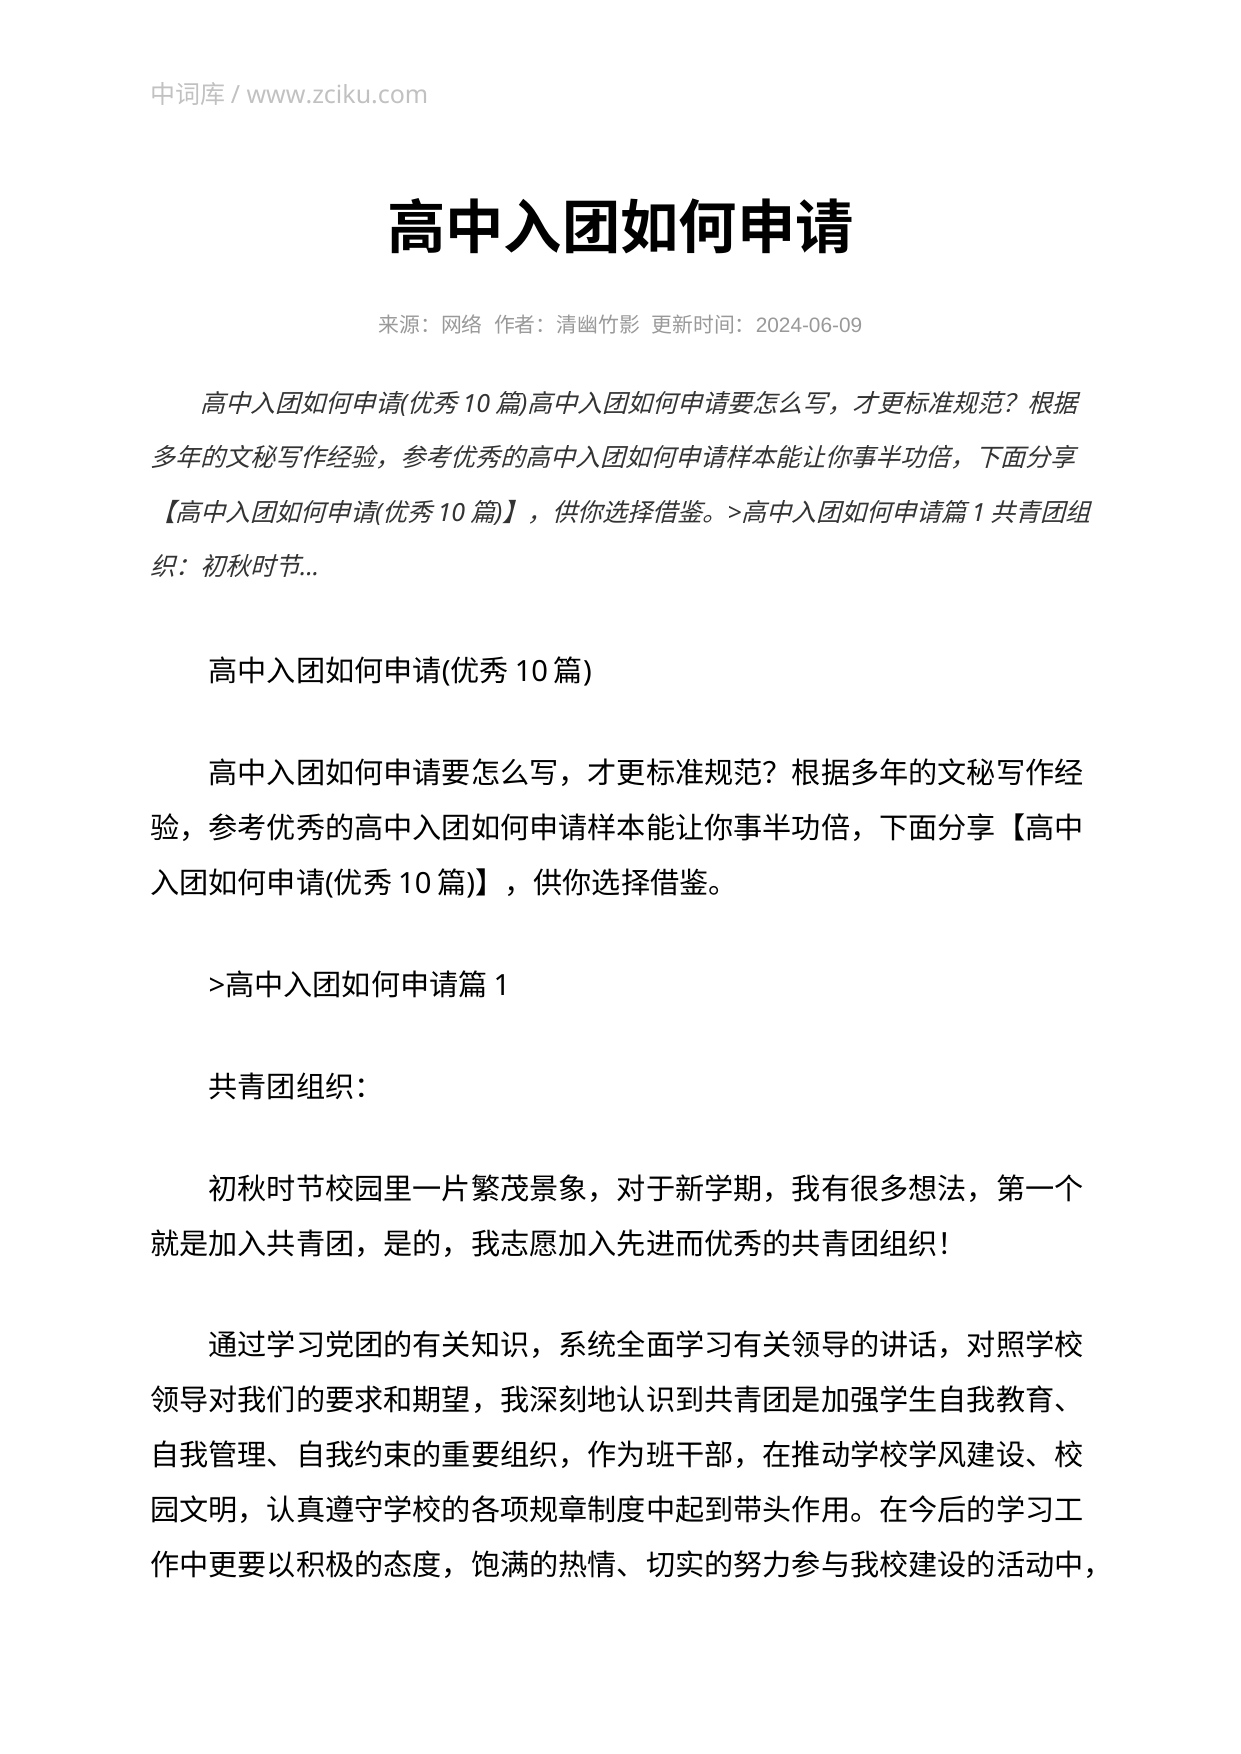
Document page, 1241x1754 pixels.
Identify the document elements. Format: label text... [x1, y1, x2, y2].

text 初秋时节校园里一片繁茂景象，对于新学期，我有很多想法，第一个就是加入共青团，是的，我志愿加入先进而优秀的共青团组织！ [150, 1165, 1090, 1262]
text 来源：网络 作者：清幽竹影 更新时间：2024-06-09 [150, 313, 1090, 337]
text >高中入团如何申请篇1 [150, 962, 1090, 1004]
subtitle 高中入团如何申请 [150, 181, 1090, 266]
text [150, 1322, 1090, 1584]
text 高中入团如何申请(优秀10篇) [150, 648, 1090, 690]
text 高中入团如何申请要怎么写，才更标准规范？根据多年的文秘写作经验，参考优秀的高中入团如何申请样本能让你事半功倍，下面分享【高中入团如何申请(优秀10篇)】，供你选择借鉴。 [150, 750, 1090, 902]
text 高中入团如何申请(优秀10篇)高中入团如何申请要怎么写，才更标准规范？根据多年的文秘写作经验，参考优秀的高中入团如何申请样本能让你事半功倍，下面分享【高中入团如何申请(优秀10篇)】，供你选择借鉴。>高中入团如何申请篇1共青团组织：初秋时节... [150, 383, 1090, 583]
text 共青团组织： [150, 1063, 1090, 1106]
